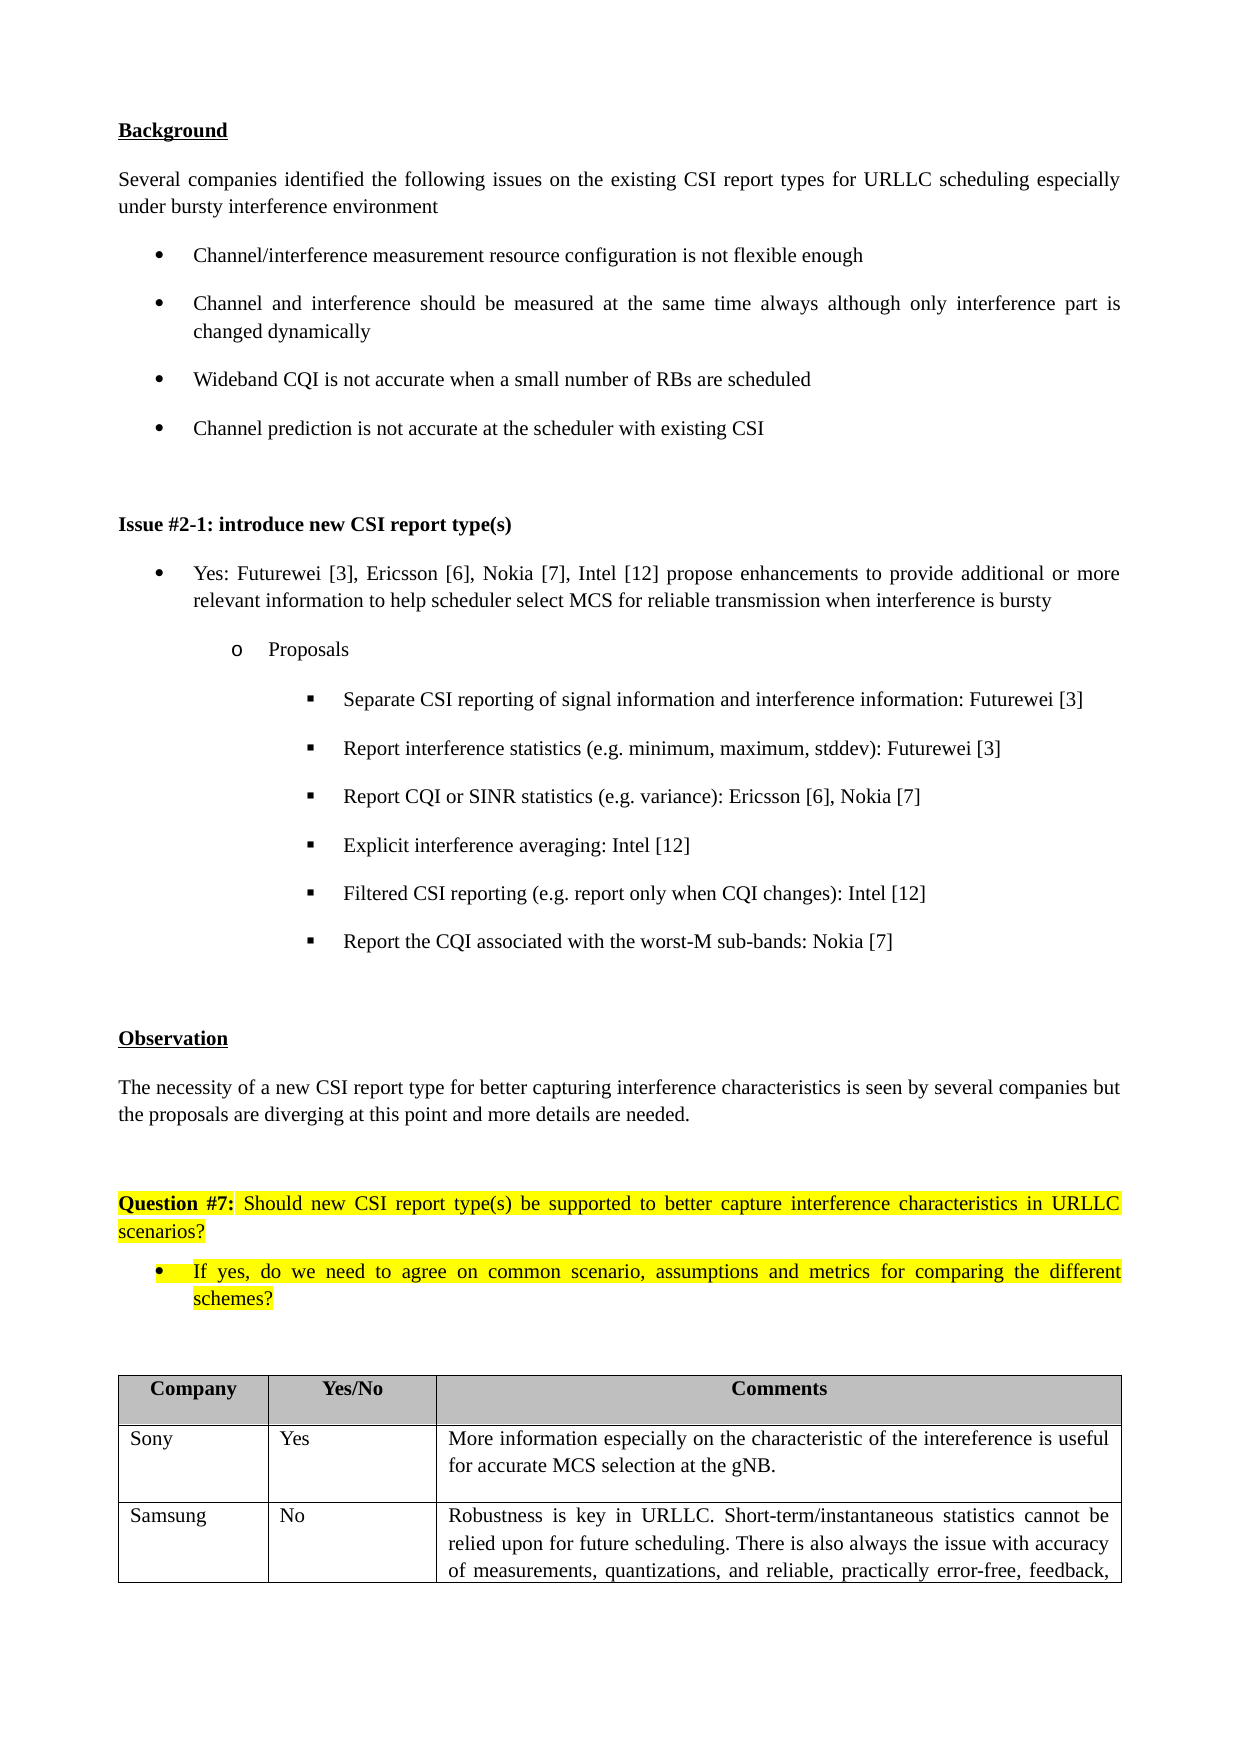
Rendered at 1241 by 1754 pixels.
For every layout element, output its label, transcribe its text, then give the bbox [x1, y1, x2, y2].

list Channel/interference measurement resource configuration is not flexible enough [156, 243, 1122, 267]
text Several companies identified the following issues on the existing CSI report types for URLLC scheduling especially under bursty interference environment [118, 167, 1122, 218]
list Proposals [231, 637, 1122, 663]
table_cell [437, 1503, 1121, 1582]
table_cell Sony [119, 1426, 268, 1502]
table_cell Yes [269, 1426, 436, 1502]
list Wideband CQI is not accurate when a small number of RBs are scheduled [156, 367, 1122, 391]
text Question #7: Should new CSI report type(s) be supported to better capture interference characteristics in URLLC scenarios? [118, 1191, 1122, 1243]
list Channel prediction is not accurate at the scheduler with existing CSI [156, 416, 1122, 439]
list Explicit interference averaging: Intel [12] [306, 833, 1122, 857]
list Separate CSI reporting of signal information and interference information: Futurewei [3] [306, 687, 1122, 711]
list Filtered CSI reporting (e.g. report only when CQI changes): Intel [12] [306, 881, 1122, 905]
text Observation [118, 1026, 1122, 1050]
table_header Comments [437, 1376, 1121, 1424]
list Yes: Futurewei [3], Ericsson [6], Nokia [7], Intel [12] propose enhancements to provide additional or more relevant information to help scheduler select MCS for reliable transmission when interference is bursty [156, 561, 1122, 612]
text Background [118, 118, 1122, 142]
table_cell Samsung [119, 1503, 268, 1582]
list Channel and interference should be measured at the same time always although only interference part is changed dynamically [156, 291, 1122, 343]
table_header Yes/No [269, 1376, 436, 1424]
table_cell More information especially on the characteristic of the intereference is useful for accurate MCS selection at the gNB. [437, 1426, 1121, 1502]
list If yes, do we need to agree on common scenario, assumptions and metrics for comparing the different schemes? [156, 1283, 1122, 1310]
table_cell No [269, 1503, 436, 1582]
list Report interference statistics (e.g. minimum, maximum, stddev): Futurewei [3] [306, 736, 1122, 760]
list Report CQI or SINR statistics (e.g. variance): Ericsson [6], Nokia [7] [306, 784, 1122, 808]
text Issue #2-1: introduce new CSI report type(s) [118, 512, 1122, 536]
list Report the CQI associated with the worst-M sub-bands: Nokia [7] [306, 929, 1122, 953]
table_header Company [119, 1376, 268, 1424]
text The necessity of a new CSI report type for better capturing interference characteristics is seen by several companies but the proposals are diverging at this point and more details are needed. [118, 1075, 1122, 1126]
